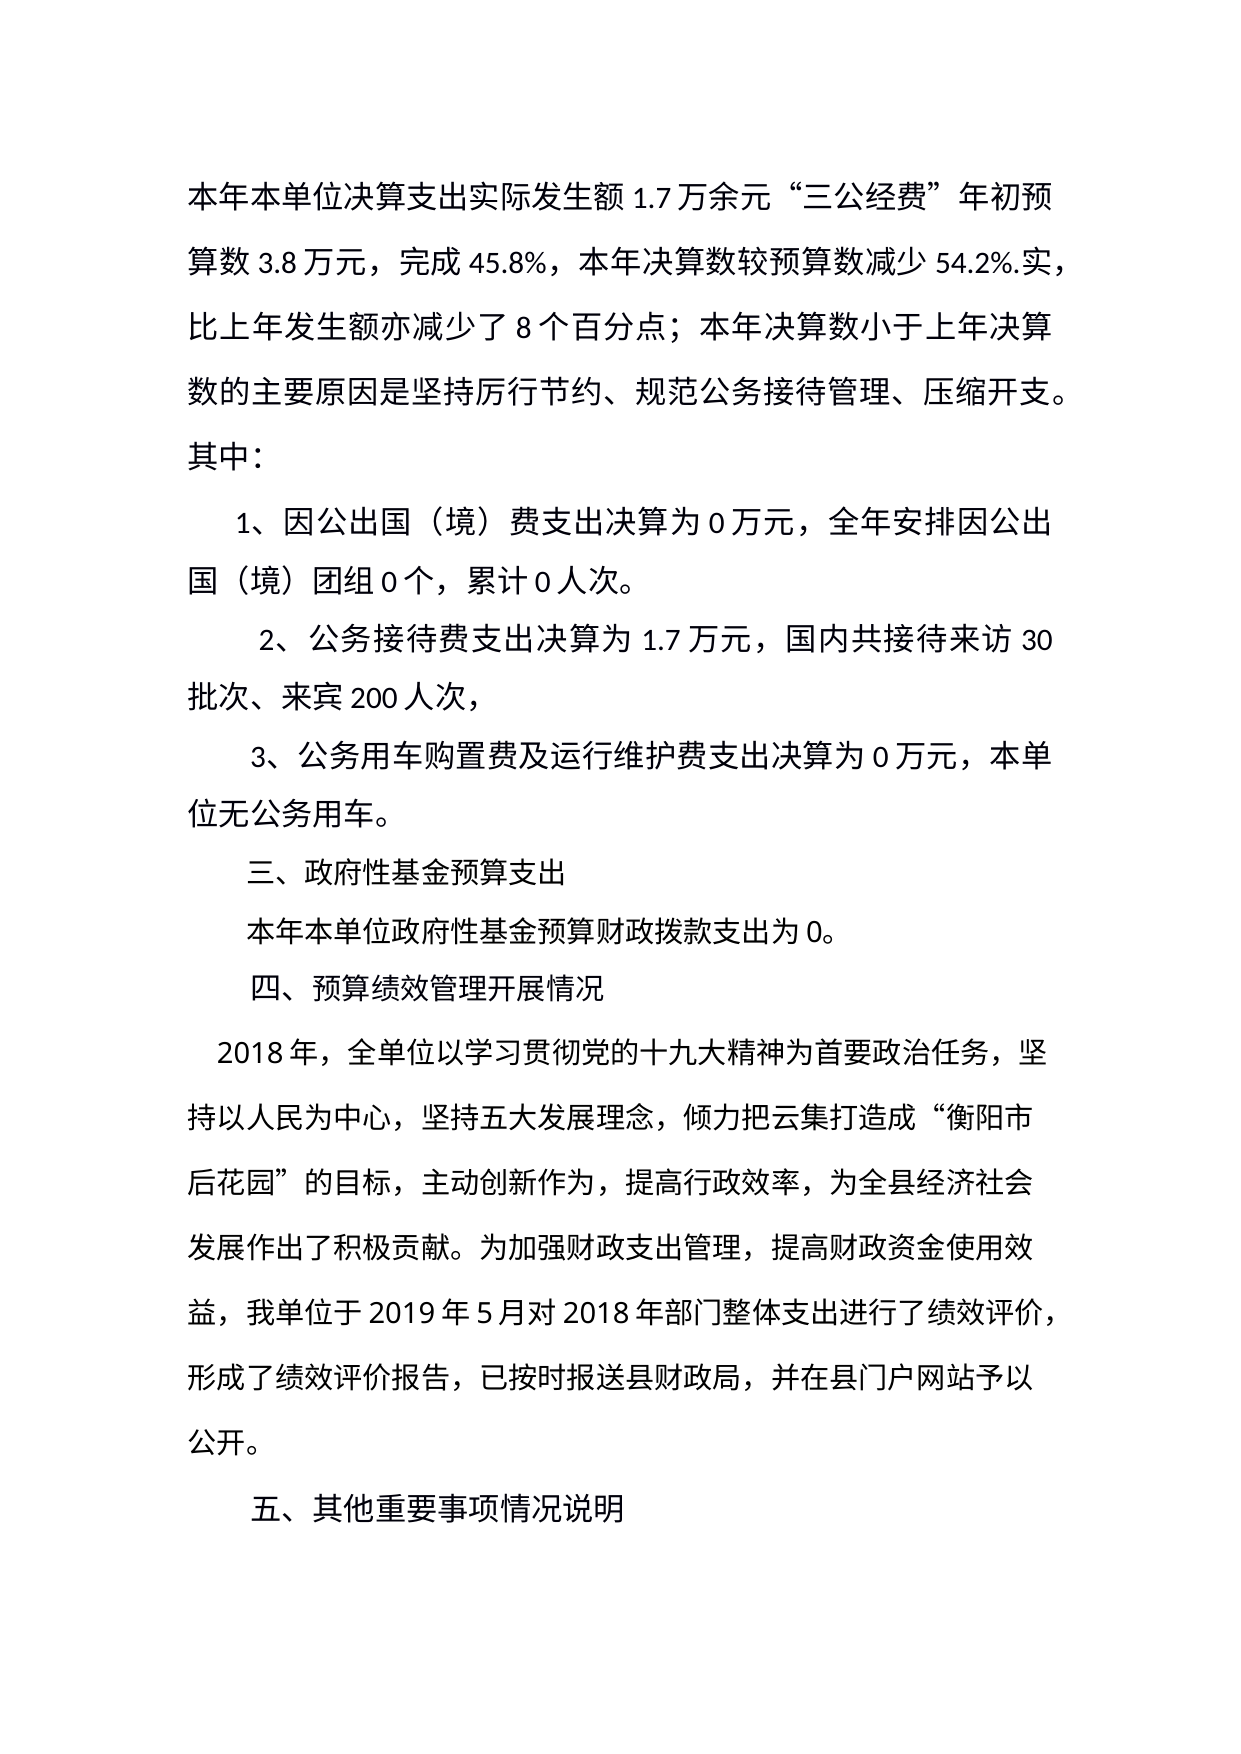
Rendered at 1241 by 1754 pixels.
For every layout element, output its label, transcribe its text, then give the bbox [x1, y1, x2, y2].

text 1、因公出国（境）费支出决算为0万元，全年安排因公出国（境）团组0个，累计0人次。 [187, 487, 1053, 604]
text 三、政府性基金预算支出 [187, 837, 1053, 895]
text 2、公务接待费支出决算为1.7万元，国内共接待来访30批次、来宾200人次， [187, 604, 1053, 720]
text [187, 162, 1053, 487]
text 3、公务用车购置费及运行维护费支出决算为0万元，本单位无公务用车。 [187, 720, 1053, 837]
text 四、预算绩效管理开展情况 [187, 954, 1053, 1019]
text 本年本单位政府性基金预算财政拨款支出为0。 [187, 895, 1053, 954]
text 五、其他重要事项情况说明 [187, 1474, 1053, 1532]
text 2018年，全单位以学习贯彻党的十九大精神为首要政治任务，坚持以人民为中心，坚持五大发展理念，倾力把云集打造成“衡阳市后花园”的目标，主动创新作为，提高行政效率，为全县经济社会发展作出了积极贡献。为加强财政支出管理，提高财政资金使用效益，我单位于2019年5月对2018年部门整体支出进行了绩效评价，形成了绩效评价报告，已按时报送县财政局，并在县门户网站予以公开。 [187, 1019, 1053, 1474]
